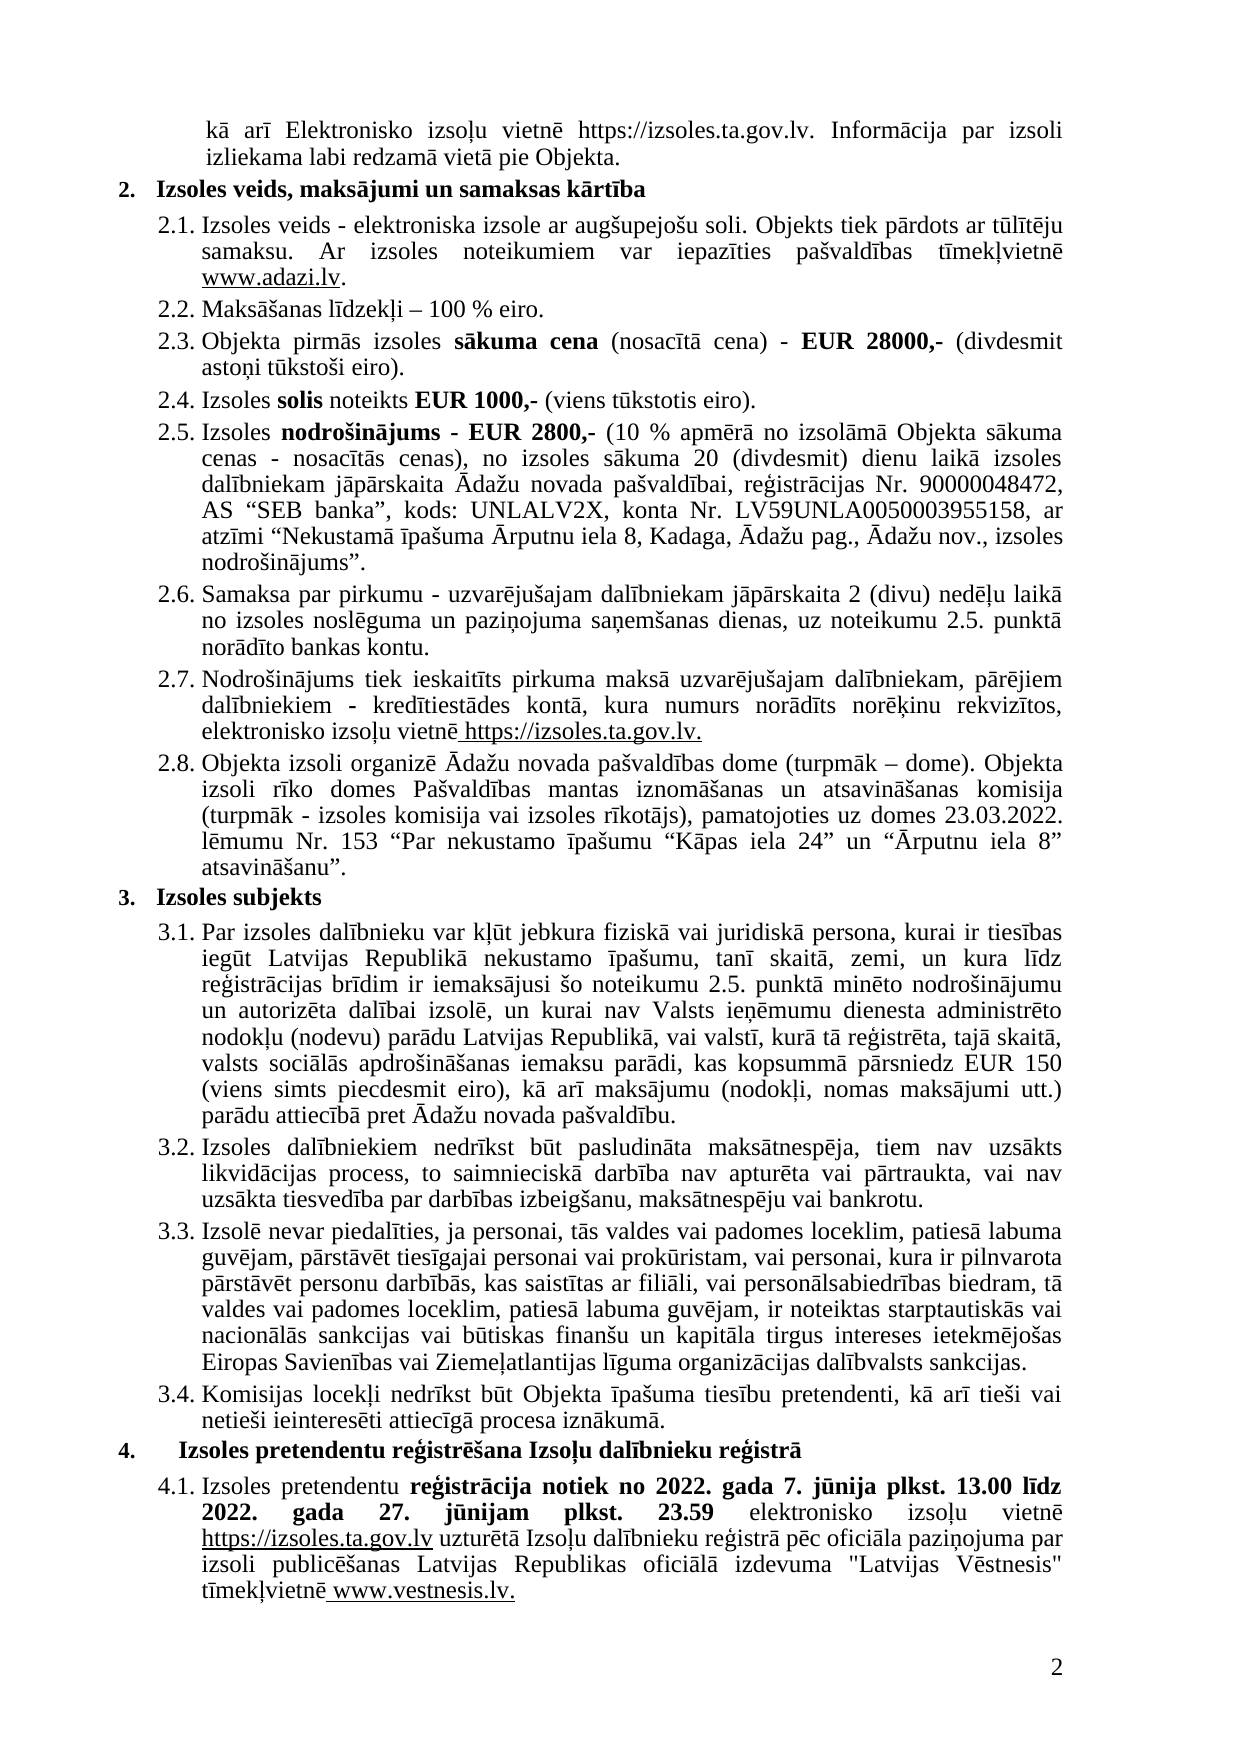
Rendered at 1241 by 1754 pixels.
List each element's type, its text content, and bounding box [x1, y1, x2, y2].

list Izsoles veids - elektroniska izsole ar augšupejošu soli. Objekts tiek pārdots ar tūlītēju samaksu. Ar izsoles noteikumiem var iepazīties pašvaldības tīmekļvietnē www.adazi.lv. [158, 212, 1063, 290]
list Izsoles pretendentu reģistrācija notiek no 2022. gada 7. jūnija plkst. 13.00 līdz 2022. gada 27. jūnijam plkst. 23.59 elektronisko izsoļu vietnē https://izsoles.ta.gov.lv uzturētā Izsoļu dalībnieku reģistrā pēc oficiāla paziņojuma par izsoli publicēšanas Latvijas Republikas oficiālā izdevuma "Latvijas Vēstnesis" tīmekļvietnē www.vestnesis.lv. [158, 1474, 1063, 1604]
list Maksāšanas līdzekļi – 100 % eiro. [158, 297, 1063, 323]
list Izsoles nodrošinājums - EUR 2800,- (10 % apmērā no izsolāmā Objekta sākuma cenas - nosacītās cenas), no izsoles sākuma 20 (divdesmit) dienu laikā izsoles dalībniekam jāpārskaita Ādažu novada pašvaldībai, reģistrācijas Nr. 90000048472, AS “SEB banka”, kods: UNLALV2X, konta Nr. LV59UNLA0050003955158, ar atzīmi “Nekustamā īpašuma Ārputnu iela 8, Kadaga, Ādažu pag., Ādažu nov., izsoles nodrošinājums”. [158, 419, 1063, 576]
list Izsoles solis noteikts EUR 1000,- (viens tūkstotis eiro). [158, 387, 1063, 413]
list Izsolē nevar piedalīties, ja personai, tās valdes vai padomes loceklim, patiesā labuma guvējam, pārstāvēt tiesīgajai personai vai prokūristam, vai personai, kura ir pilnvarota pārstāvēt personu darbībās, kas saistītas ar filiāli, vai personālsabiedrības biedram, tā valdes vai padomes loceklim, patiesā labuma guvējam, ir noteiktas starptautiskās vai nacionālās sankcijas vai būtiskas finanšu un kapitāla tirgus intereses ietekmējošas Eiropas Savienības vai Ziemeļatlantijas līguma organizācijas dalībvalsts sankcijas. [158, 1219, 1063, 1375]
list Nodrošinājums tiek ieskaitīts pirkuma maksā uzvarējušajam dalībniekam, pārējiem dalībniekiem - kredītiestādes kontā, kura numurs norādīts norēķinu rekvizītos, elektronisko izsoļu vietnē https://izsoles.ta.gov.lv. [158, 666, 1063, 744]
list Izsoles dalībniekiem nedrīkst būt pasludināta maksātnespēja, tiem nav uzsākts likvidācijas process, to saimnieciskā darbība nav apturēta vai pārtraukta, vai nav uzsākta tiesvedība par darbības izbeigšanu, maksātnespēju vai bankrotu. [158, 1134, 1063, 1213]
subtitle Izsoles subjekts [118, 887, 1063, 910]
list Objekta pirmās izsoles sākuma cena (nosacītā cena) - EUR 28000,- (divdesmit astoņi tūkstoši eiro). [158, 329, 1063, 381]
list Objekta izsoli organizē Ādažu novada pašvaldības dome (turpmāk – dome). Objekta izsoli rīko domes Pašvaldības mantas iznomāšanas un atsavināšanas komisija (turpmāk - izsoles komisija vai izsoles rīkotājs), pamatojoties uz domes 23.03.2022. lēmumu Nr. 153 “Par nekustamo īpašumu “Kāpas iela 24” un “Ārputnu iela 8” atsavināšanu”. [158, 751, 1063, 881]
list Izsoles pretendentu reģistrēšana Izsoļu dalībnieku reģistrā [118, 1440, 1063, 1463]
list Komisijas locekļi nedrīkst būt Objekta īpašuma tiesību pretendenti, kā arī tieši vai netieši ieinteresēti attiecīgā procesa iznākumā. [158, 1381, 1063, 1433]
subtitle Izsoles veids, maksājumi un samaksas kārtība [118, 179, 1063, 202]
list Par izsoles dalībnieku var kļūt jebkura fiziskā vai juridiskā persona, kurai ir tiesības iegūt Latvijas Republikā nekustamo īpašumu, tanī skaitā, zemi, un kura līdz reģistrācijas brīdim ir iemaksājusi šo noteikumu 2.5. punktā minēto nodrošinājumu un autorizēta dalībai izsolē, un kurai nav Valsts ieņēmumu dienesta administrēto nodokļu (nodevu) parādu Latvijas Republikā, vai valstī, kurā tā reģistrēta, tajā skaitā, valsts sociālās apdrošināšanas iemaksu parādi, kas kopsummā pārsniedz EUR 150 (viens simts piecdesmit eiro), kā arī maksājumu (nodokļi, nomas maksājumi utt.) parādu attiecībā pret Ādažu novada pašvaldību. [158, 920, 1063, 1128]
list Samaksa par pirkumu - uzvarējušajam dalībniekam jāpārskaita 2 (divu) nedēļu laikā no izsoles noslēguma un paziņojuma saņemšanas dienas, uz noteikumu 2.5. punktā norādīto bankas kontu. [158, 582, 1063, 660]
